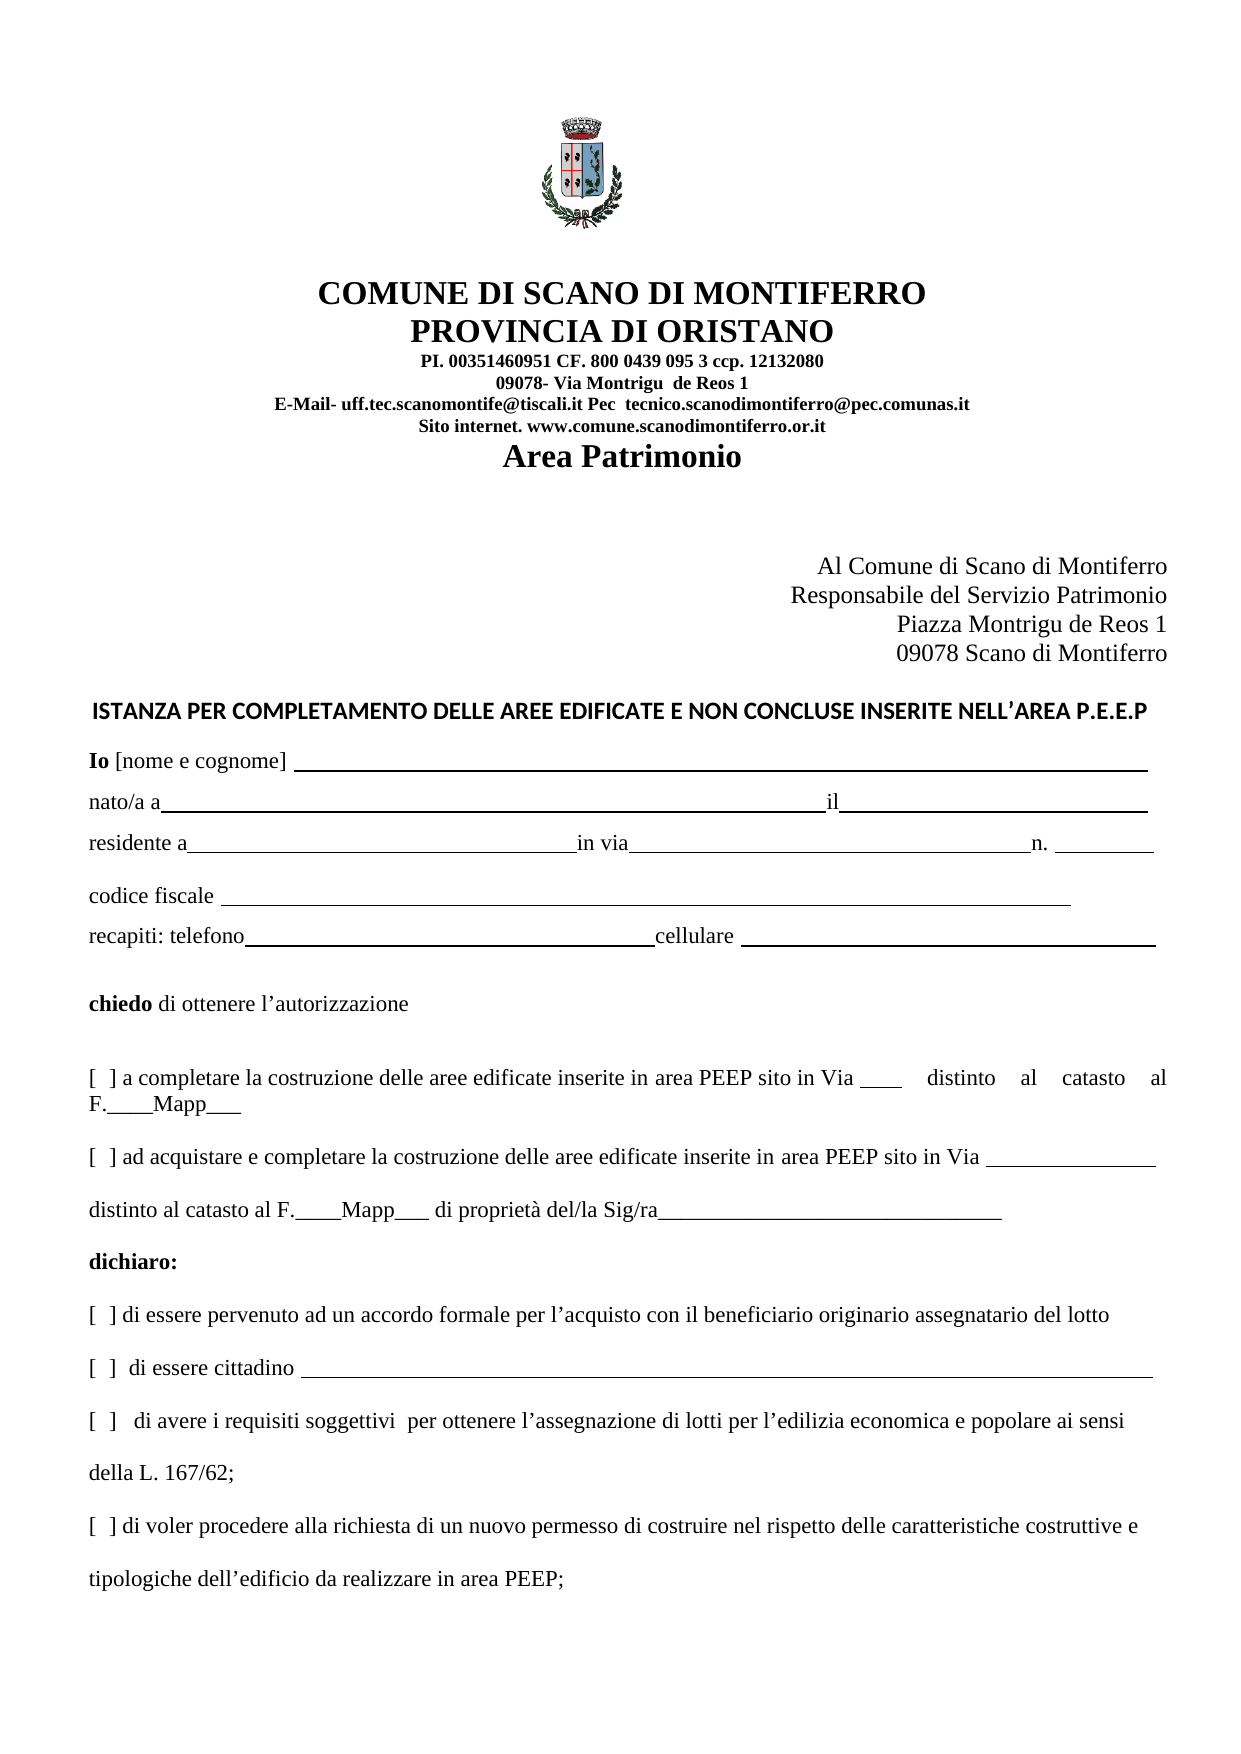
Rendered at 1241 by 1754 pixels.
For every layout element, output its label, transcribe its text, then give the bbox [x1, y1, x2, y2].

title PI. 00351460951 CF. 800 0439 095 3 ccp. 12132080 [77, 350, 1167, 372]
text chiedo di ottenere l’autorizzazione [89, 990, 1167, 1016]
text [ ] di avere i requisiti soggettivi per ottenere l’assegnazione di lotti per l’edilizia economica e popolare ai sensi della L. 167/62; [89, 1407, 1154, 1486]
text ISTANZA PER COMPLETAMENTO DELLE AREE EDIFICATE E NON CONCLUSE INSERITE NELL’AREA P.E.E.P [92, 695, 1167, 726]
title 09078- Via Montrigu de Reos 1 [77, 372, 1167, 393]
text [ ] ad acquistare e completare la costruzione delle aree edificate inserite in area PEEP sito in Via distinto al catasto al F.____Mapp___ di proprietà del/la Sig/ra______________________________ [89, 1143, 1157, 1222]
title E-Mail- uff.tec.scanomontife@tiscali.it Pec tecnico.scanodimontiferro@pec.comunas.it [77, 393, 1167, 415]
text [ ] a completare la costruzione delle aree edificate inserite in area PEEP sito in Via distinto al catasto al F.____Mapp___ [89, 1064, 1167, 1117]
title Al Comune di Scano di Montiferro [77, 551, 1167, 580]
title COMUNE DI SCANO DI MONTIFERRO [77, 273, 1167, 312]
title Area Patrimonio [77, 436, 1167, 475]
picture [539, 113, 626, 236]
text dichiaro: [89, 1248, 1157, 1275]
title Responsabile del Servizio Patrimonio [77, 580, 1167, 609]
title PROVINCIA DI ORISTANO [77, 312, 1167, 350]
title Piazza Montrigu de Reos 1 [77, 609, 1167, 638]
title Sito internet. www.comune.scanodimontiferro.or.it [77, 415, 1167, 436]
title 09078 Scano di Montiferro [77, 638, 1167, 666]
text codice fiscale [89, 882, 1167, 908]
text Io [nome e cognome] nato/a a il residente a in via n. [89, 748, 1154, 856]
text [ ] di essere pervenuto ad un accordo formale per l’acquisto con il beneficiario originario assegnatario del lotto [89, 1301, 1157, 1327]
text [ ] di essere cittadino [89, 1354, 1154, 1380]
text recapiti: telefono cellulare [89, 923, 1167, 949]
text [ ] di voler procedere alla richiesta di un nuovo permesso di costruire nel rispetto delle caratteristiche costruttive e tipologiche dell’edificio da realizzare in area PEEP; [89, 1512, 1154, 1591]
